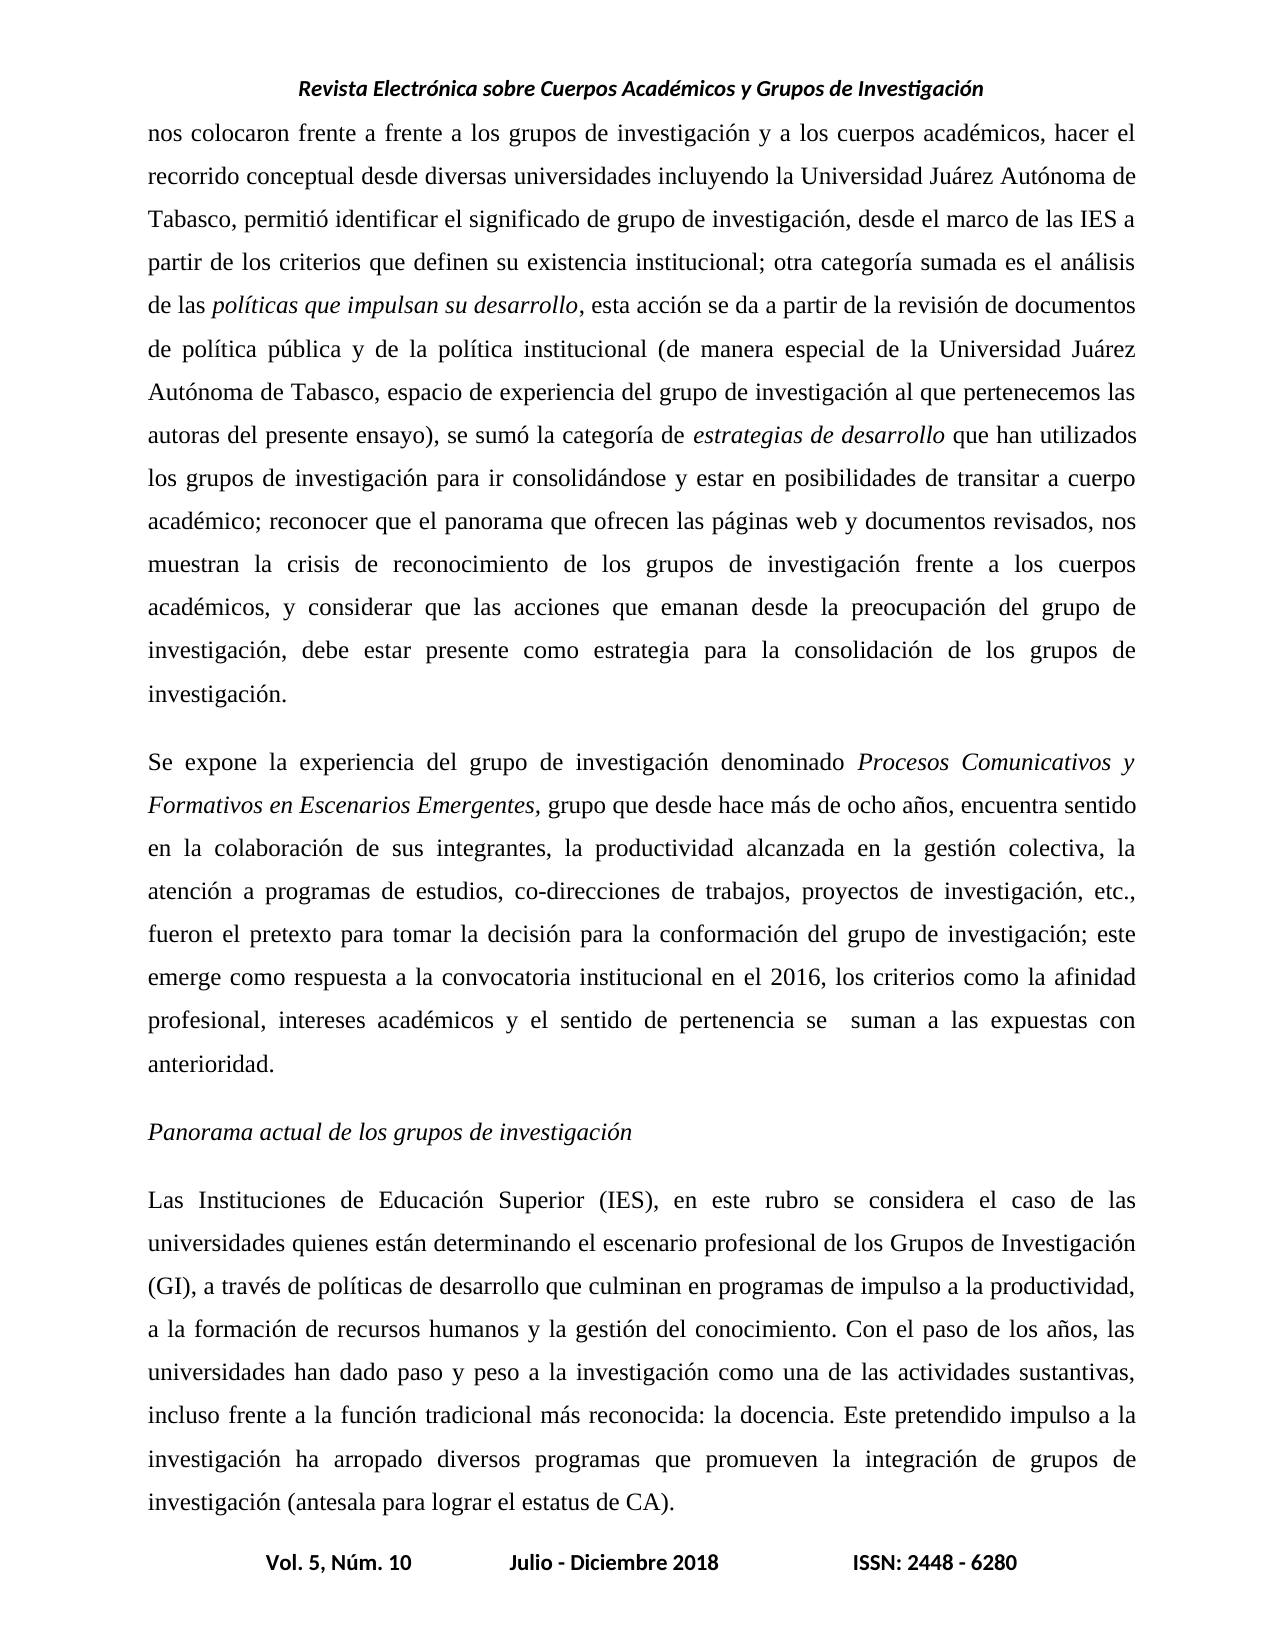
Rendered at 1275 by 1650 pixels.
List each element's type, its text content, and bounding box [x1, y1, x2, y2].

text Panorama actual de los grupos de investigación [148, 1117, 1137, 1146]
text Las Instituciones de Educación Superior (IES), en este rubro se considera el caso de las universidades quienes están determinando el escenario profesional de los Grupos de Investigación (GI), a través de políticas de desarrollo que culminan en programas de impulso a la productividad, a la formación de recursos humanos y la gestión del conocimiento. Con el paso de los años, las universidades han dado paso y peso a la investigación como una de las actividades sustantivas, incluso frente a la función tradicional más reconocida: la docencia. Este pretendido impulso a la investigación ha arropado diversos programas que promueven la integración de grupos de investigación (antesala para lograr el estatus de CA). [148, 1185, 1137, 1516]
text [148, 118, 1137, 707]
text Se expone la experiencia del grupo de investigación denominado Procesos Comunicativos y Formativos en Escenarios Emergentes, grupo que desde hace más de ocho años, encuentra sentido en la colaboración de sus integrantes, la productividad alcanzada en la gestión colectiva, la atención a programas de estudios, co-direcciones de trabajos, proyectos de investigación, etc., fueron el pretexto para tomar la decisión para la conformación del grupo de investigación; este emerge como respuesta a la convocatoria institucional en el 2016, los criterios como la afinidad profesional, intereses académicos y el sentido de pertenencia se suman a las expuestas con anterioridad. [148, 747, 1137, 1077]
